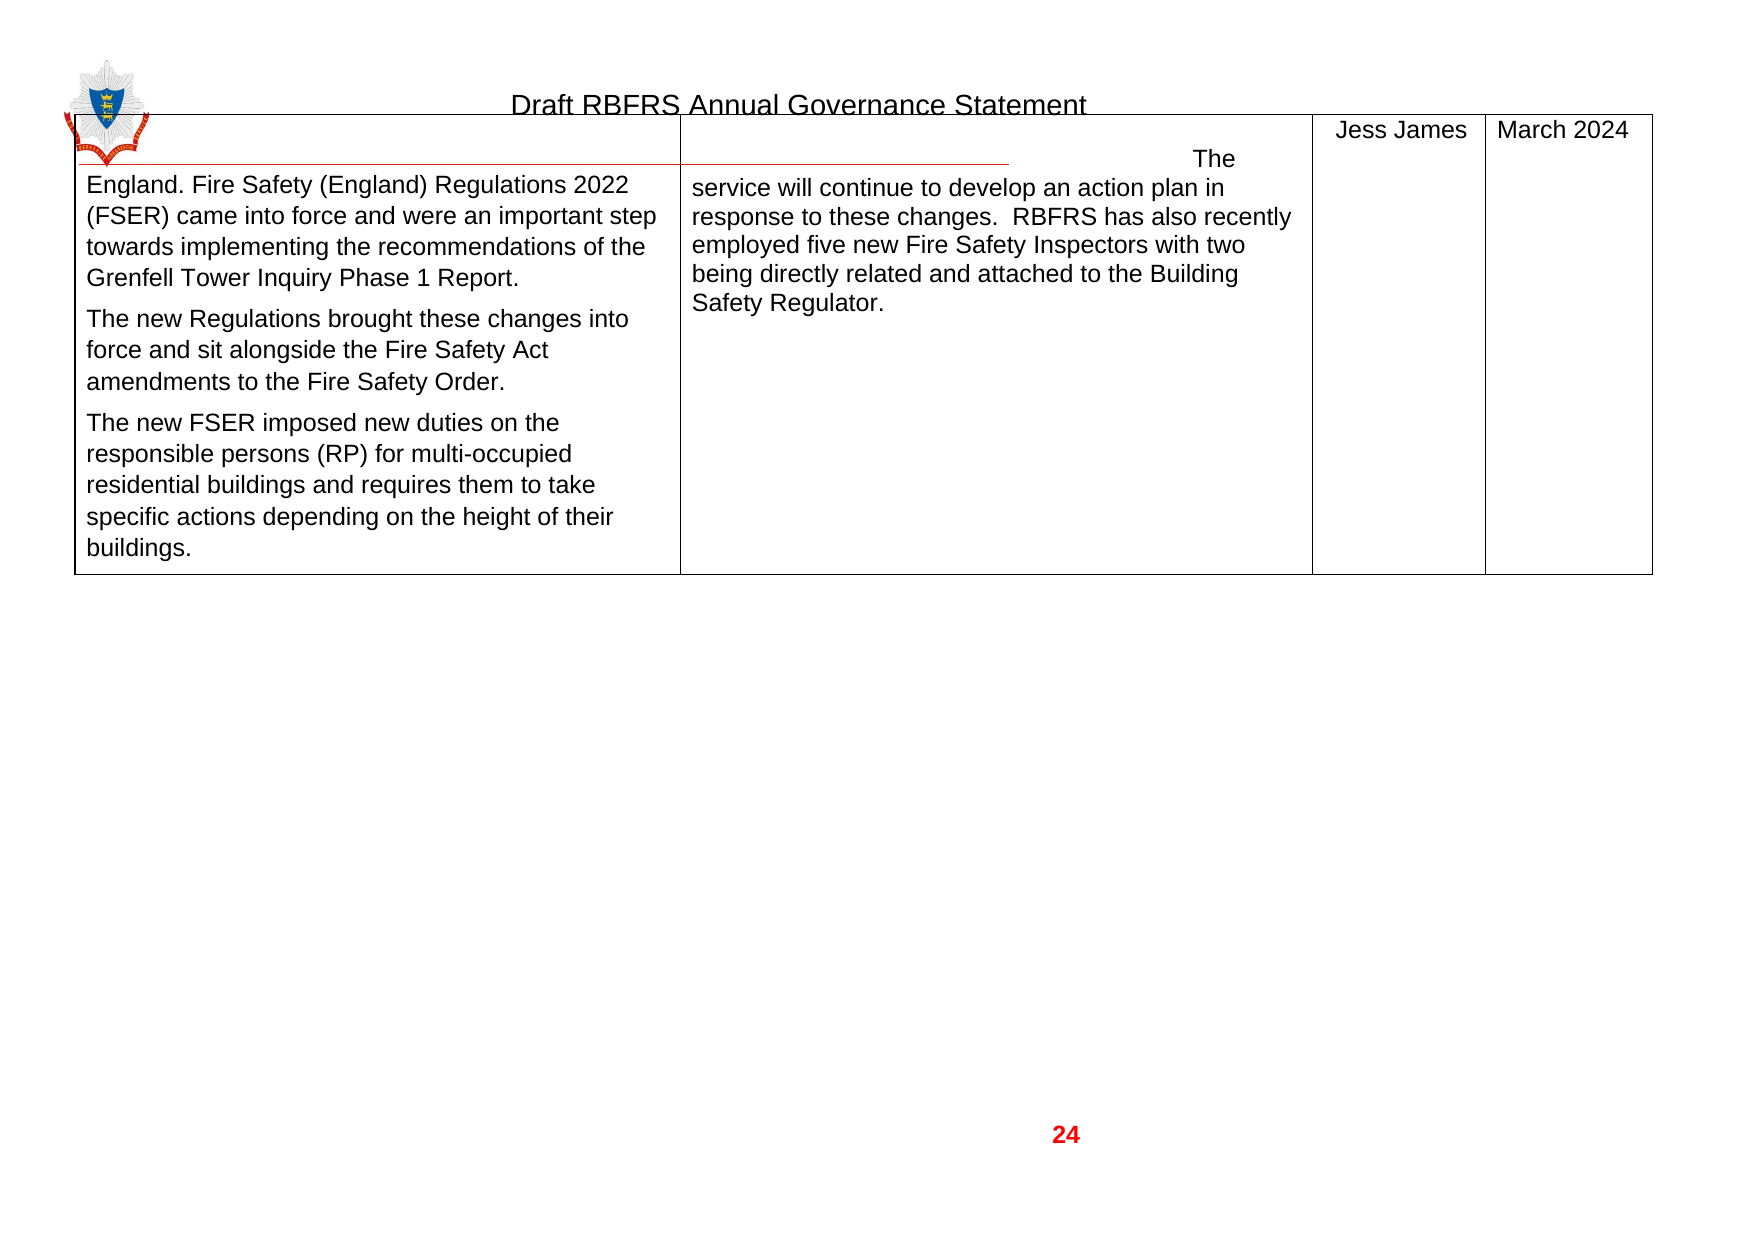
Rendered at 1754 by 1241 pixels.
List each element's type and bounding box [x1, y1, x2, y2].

table_cell [1313, 115, 1485, 574]
table_cell [681, 115, 1312, 574]
table_cell [76, 115, 680, 574]
picture [64, 60, 149, 168]
table_cell [1486, 115, 1652, 574]
